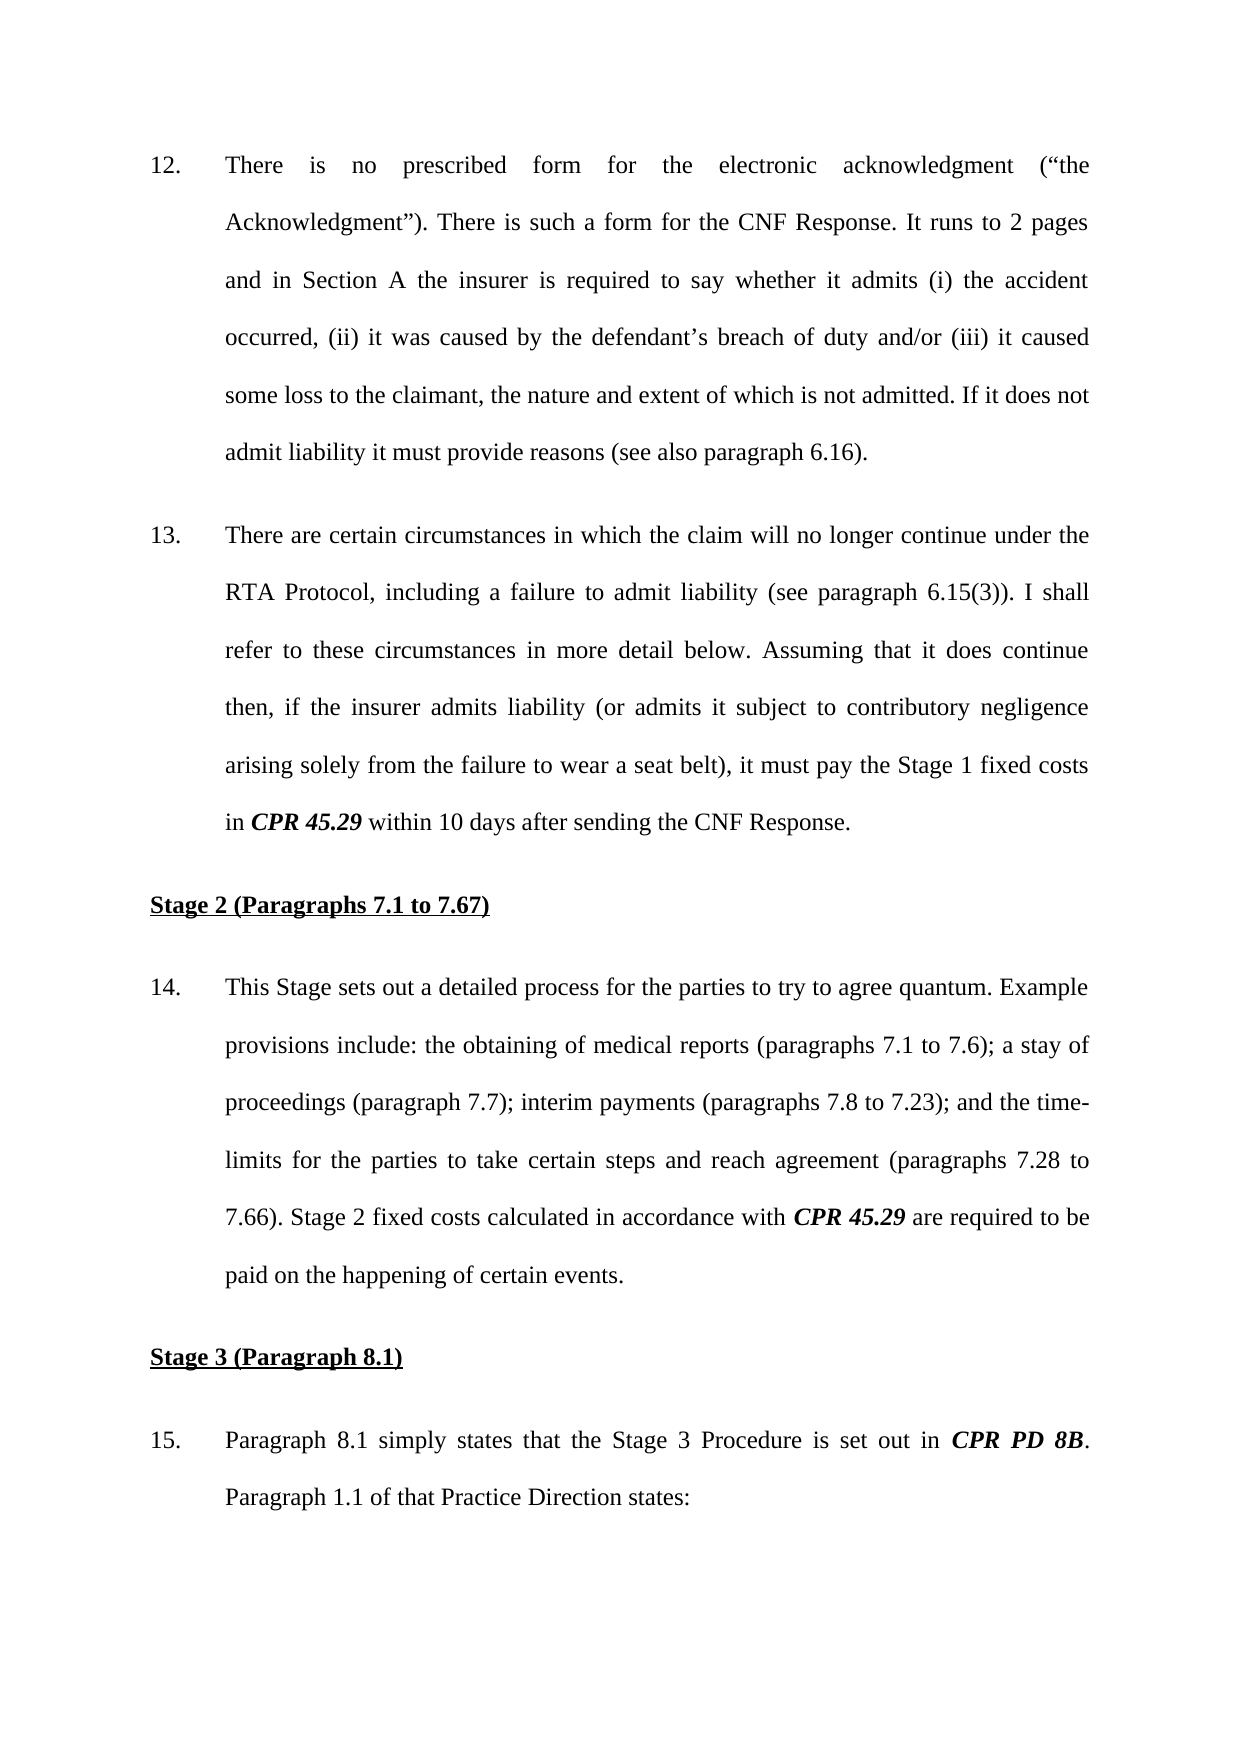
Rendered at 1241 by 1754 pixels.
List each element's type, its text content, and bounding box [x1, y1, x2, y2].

list Stage 2 (Paragraphs 7.1 to 7.67) [150, 890, 1090, 919]
text There is no prescribed form for the electronic acknowledgment (“the Acknowledgment”). There is such a form for the CNF Response. It runs to 2 pages and in Section A the insurer is required to say whether it admits (i) the accident occurred, (ii) it was caused by the defendant’s breach of duty and/or (iii) it caused some loss to the claimant, the nature and extent of which is not admitted. If it does not admit liability it must provide reasons (see also paragraph 6.16). [150, 150, 1090, 466]
text Paragraph 8.1 simply states that the Stage 3 Procedure is set out in CPR PD 8B. Paragraph 1.1 of that Practice Direction states: [150, 1425, 1090, 1511]
list Stage 3 (Paragraph 8.1) [150, 1342, 1090, 1371]
text There are certain circumstances in which the claim will no longer continue under the RTA Protocol, including a failure to admit liability (see paragraph 6.15(3)). I shall refer to these circumstances in more detail below. Assuming that it does continue then, if the insurer admits liability (or admits it subject to contributory negligence arising solely from the failure to wear a seat belt), it must pay the Stage 1 fixed costs in CPR 45.29 within 10 days after sending the CNF Response. [150, 520, 1090, 836]
text This Stage sets out a detailed process for the parties to try to agree quantum. Example provisions include: the obtaining of medical reports (paragraphs 7.1 to 7.6); a stay of proceedings (paragraph 7.7); interim payments (paragraphs 7.8 to 7.23); and the time-limits for the parties to take certain steps and reach agreement (paragraphs 7.28 to 7.66). Stage 2 fixed costs calculated in accordance with CPR 45.29 are required to be paid on the happening of certain events. [150, 972, 1090, 1289]
